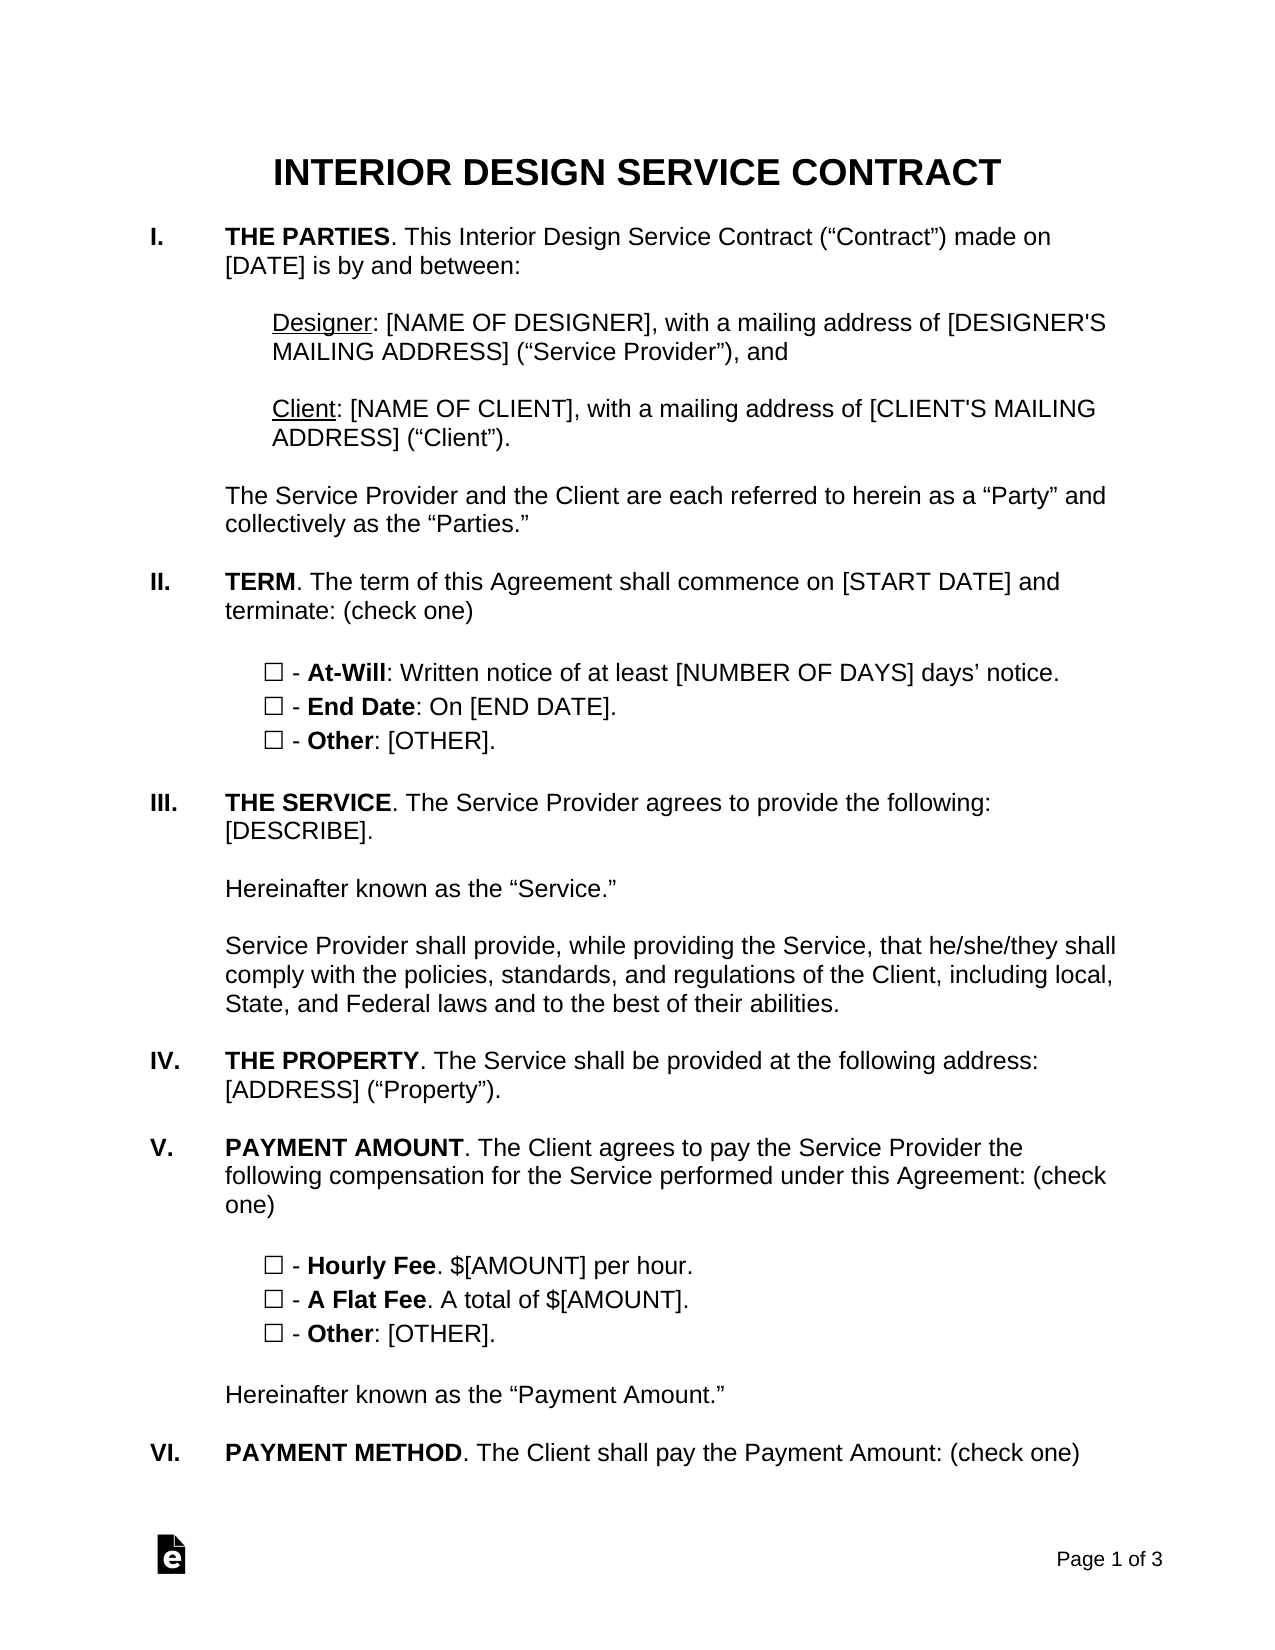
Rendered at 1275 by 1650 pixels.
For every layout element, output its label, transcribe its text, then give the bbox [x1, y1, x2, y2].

text - Other: [OTHER]. [262, 723, 1125, 757]
list THE PARTIES. This Interior Design Service Contract (“Contract”) made on [DATE] is by and between: [150, 222, 1125, 279]
list - Other: [OTHER]. [262, 1316, 1125, 1350]
text Service Provider shall provide, while providing the Service, that he/she/they shall comply with the policies, standards, and regulations of the Client, including local, State, and Federal laws and to the best of their abilities. [225, 931, 1125, 1018]
list The Service Provider and the Client are each referred to herein as a “Party” and collectively as the “Parties.” [225, 481, 1125, 538]
list PAYMENT AMOUNT. The Client agrees to pay the Service Provider the following compensation for the Service performed under this Agreement: (check one) [150, 1133, 1125, 1219]
list - Hourly Fee. $[AMOUNT] per hour. [262, 1248, 1125, 1282]
list THE PROPERTY. The Service shall be provided at the following address: [ADDRESS] (“Property”). [150, 1046, 1125, 1104]
text Hereinafter known as the “Service.” [225, 874, 1125, 903]
text - End Date: On [END DATE]. [262, 689, 1125, 723]
text - At-Will: Written notice of at least [NUMBER OF DAYS] days’ notice. [262, 655, 1125, 689]
list Designer: [NAME OF DESIGNER], with a mailing address of [DESIGNER'S MAILING ADDRESS] (“Service Provider”), and [272, 308, 1125, 366]
text INTERIOR DESIGN SERVICE CONTRACT [150, 150, 1125, 193]
picture [150, 1533, 192, 1575]
text Hereinafter known as the “Payment Amount.” [150, 1380, 1125, 1409]
list Client: [NAME OF CLIENT], with a mailing address of [CLIENT'S MAILING ADDRESS] (“Client”). [272, 394, 1125, 452]
list TERM. The term of this Agreement shall commence on [START DATE] and terminate: (check one) [150, 567, 1125, 624]
list THE SERVICE. The Service Provider agrees to provide the following: [DESCRIBE]. [150, 788, 1125, 845]
list PAYMENT METHOD. The Client shall pay the Payment Amount: (check one) [150, 1438, 1125, 1467]
list - A Flat Fee. A total of $[AMOUNT]. [262, 1282, 1125, 1316]
